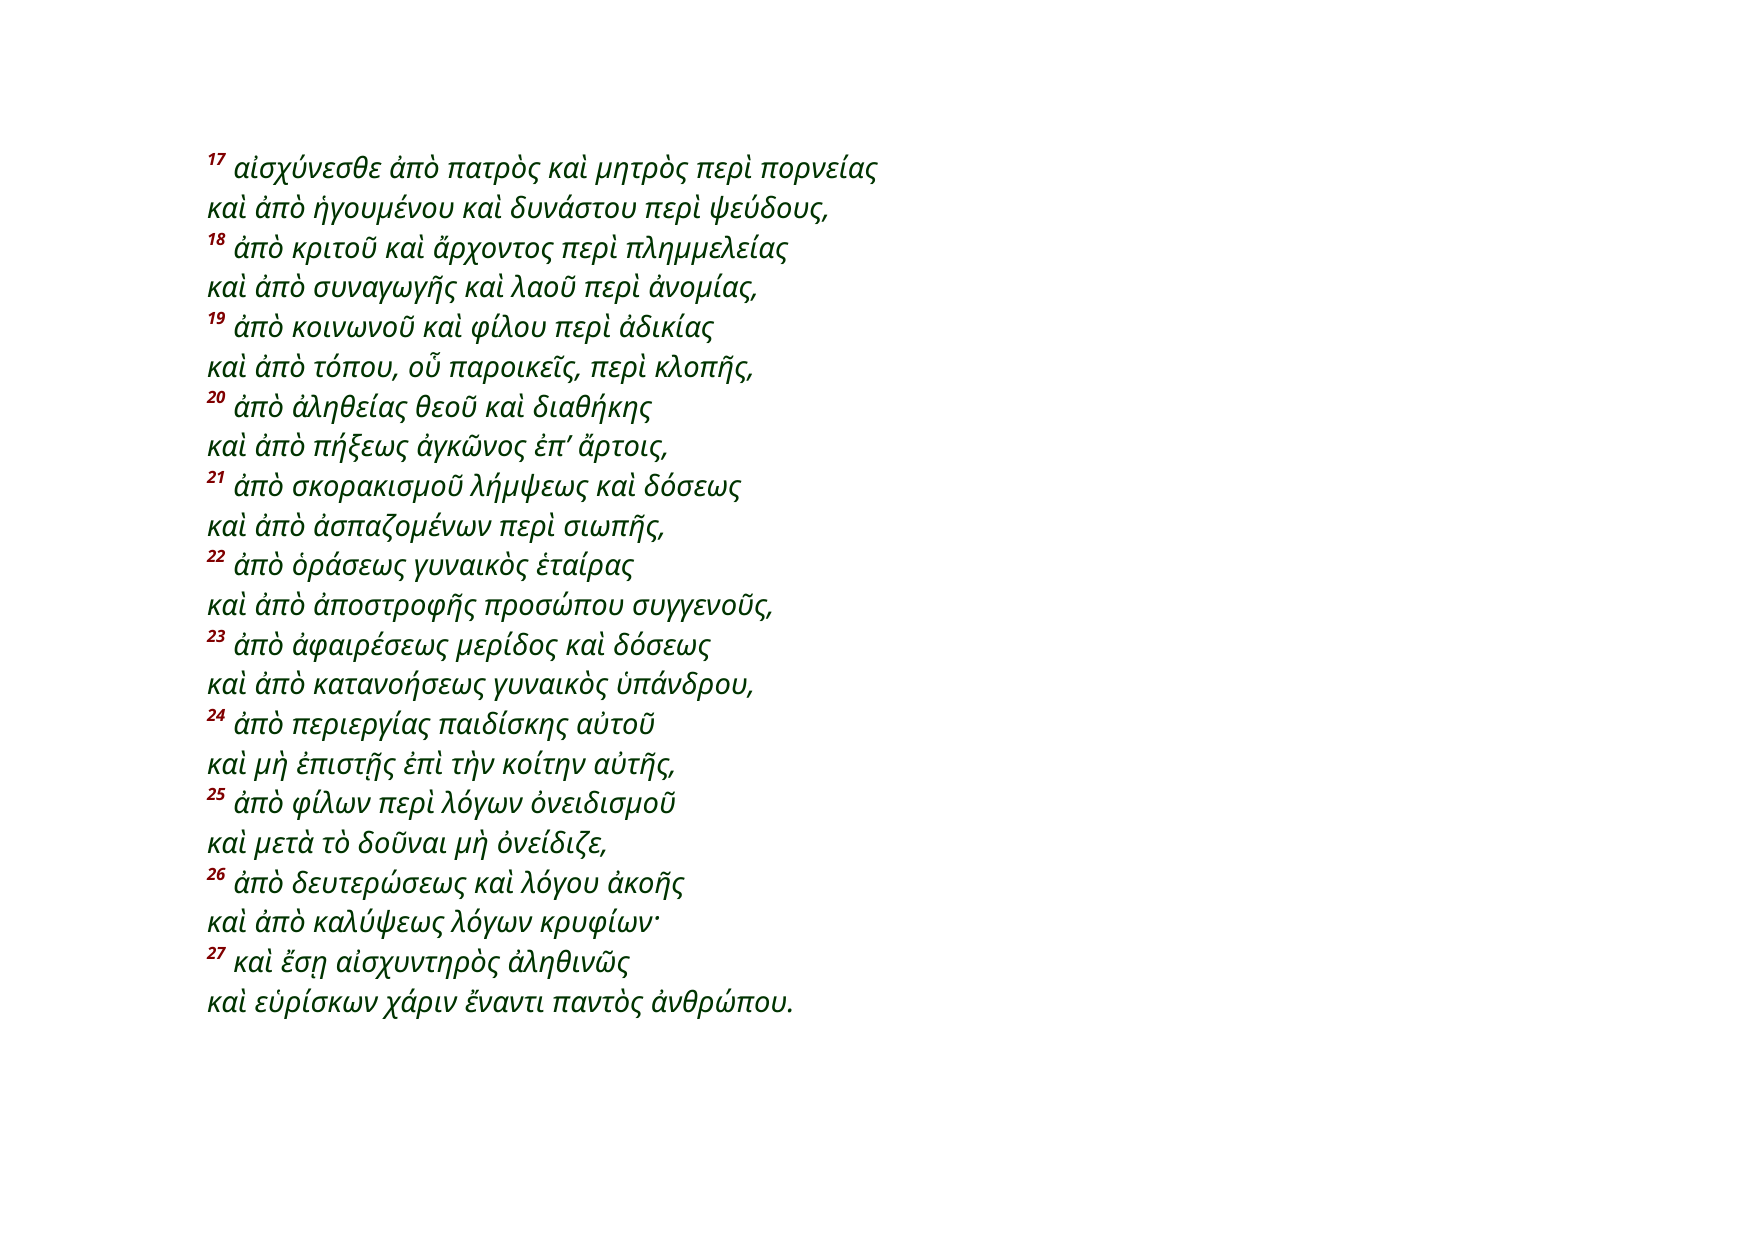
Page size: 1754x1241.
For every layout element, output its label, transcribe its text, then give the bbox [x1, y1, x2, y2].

text 22 ἀπὸ ὁράσεως γυναικὸς ἑταίρας καὶ ἀπὸ ἀποστροφῆς προσώπου συγγενοῦς, [207, 544, 1606, 624]
text 18 ἀπὸ κριτοῦ καὶ ἄρχοντος περὶ πλημμελείας καὶ ἀπὸ συναγωγῆς καὶ λαοῦ περὶ ἀνομίας, [207, 227, 1606, 306]
text 20 ἀπὸ ἀληθείας θεοῦ καὶ διαθήκης καὶ ἀπὸ πήξεως ἀγκῶνος ἐπ’ ἄρτοις, [207, 386, 1606, 465]
text 24 ἀπὸ περιεργίας παιδίσκης αὐτοῦ καὶ μὴ ἐπιστῇς ἐπὶ τὴν κοίτην αὐτῆς, [207, 703, 1606, 783]
text 17 αἰσχύνεσθε ἀπὸ πατρὸς καὶ μητρὸς περὶ πορνείας καὶ ἀπὸ ἡγουμένου καὶ δυνάστου περὶ ψεύδους, [207, 148, 1606, 227]
text 27 καὶ ἔσῃ αἰσχυντηρὸς ἀληθινῶς καὶ εὑρίσκων χάριν ἔναντι παντὸς ἀνθρώπου. [207, 941, 1606, 1021]
text 21 ἀπὸ σκορακισμοῦ λήμψεως καὶ δόσεως καὶ ἀπὸ ἀσπαζομένων περὶ σιωπῆς, [207, 465, 1606, 544]
text 26 ἀπὸ δευτερώσεως καὶ λόγου ἀκοῆς καὶ ἀπὸ καλύψεως λόγων κρυφίων· [207, 862, 1606, 941]
text 19 ἀπὸ κοινωνοῦ καὶ φίλου περὶ ἀδικίας καὶ ἀπὸ τόπου, οὗ παροικεῖς, περὶ κλοπῆς, [207, 306, 1606, 386]
text 25 ἀπὸ φίλων περὶ λόγων ὀνειδισμοῦ καὶ μετὰ τὸ δοῦναι μὴ ὀνείδιζε, [207, 783, 1606, 862]
text 23 ἀπὸ ἀφαιρέσεως μερίδος καὶ δόσεως καὶ ἀπὸ κατανοήσεως γυναικὸς ὑπάνδρου, [207, 624, 1606, 703]
